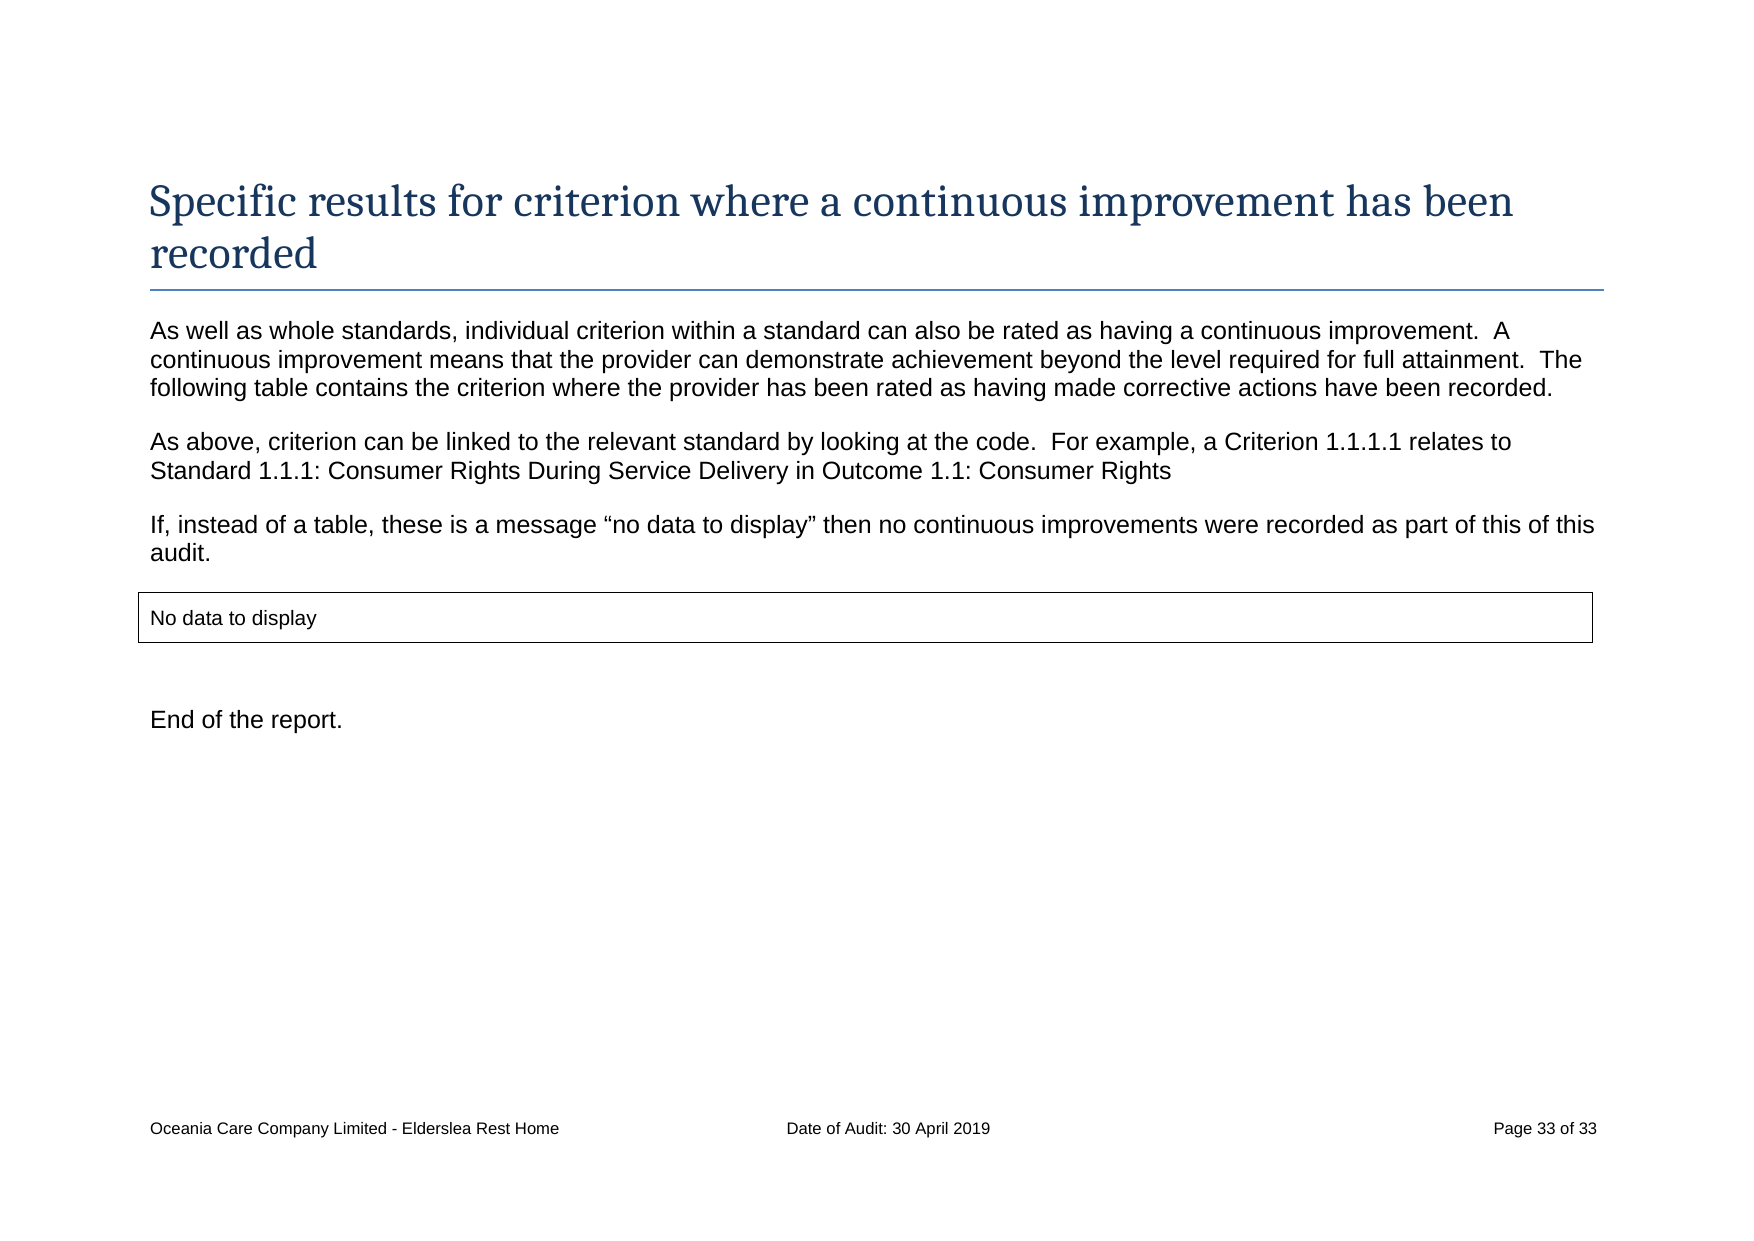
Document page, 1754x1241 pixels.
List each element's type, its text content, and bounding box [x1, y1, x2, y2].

text As well as whole standards, individual criterion within a standard can also be rated as having a continuous improvement. A continuous improvement means that the provider can demonstrate achievement beyond the level required for full attainment. The following table contains the criterion where the provider has been rated as having made corrective actions have been recorded. [150, 316, 1604, 402]
subtitle Specific results for criterion where a continuous improvement has been recorded [150, 175, 1604, 289]
text As above, criterion can be linked to the relevant standard by looking at the code. For example, a Criterion 1.1.1.1 relates to Standard 1.1.1: Consumer Rights During Service Delivery in Outcome 1.1: Consumer Rights [150, 427, 1604, 484]
text End of the report. [150, 704, 1604, 733]
table_header No data to display [139, 593, 1592, 642]
text If, instead of a table, these is a message “no data to display” then no continuous improvements were recorded as part of this of this audit. [150, 509, 1604, 567]
